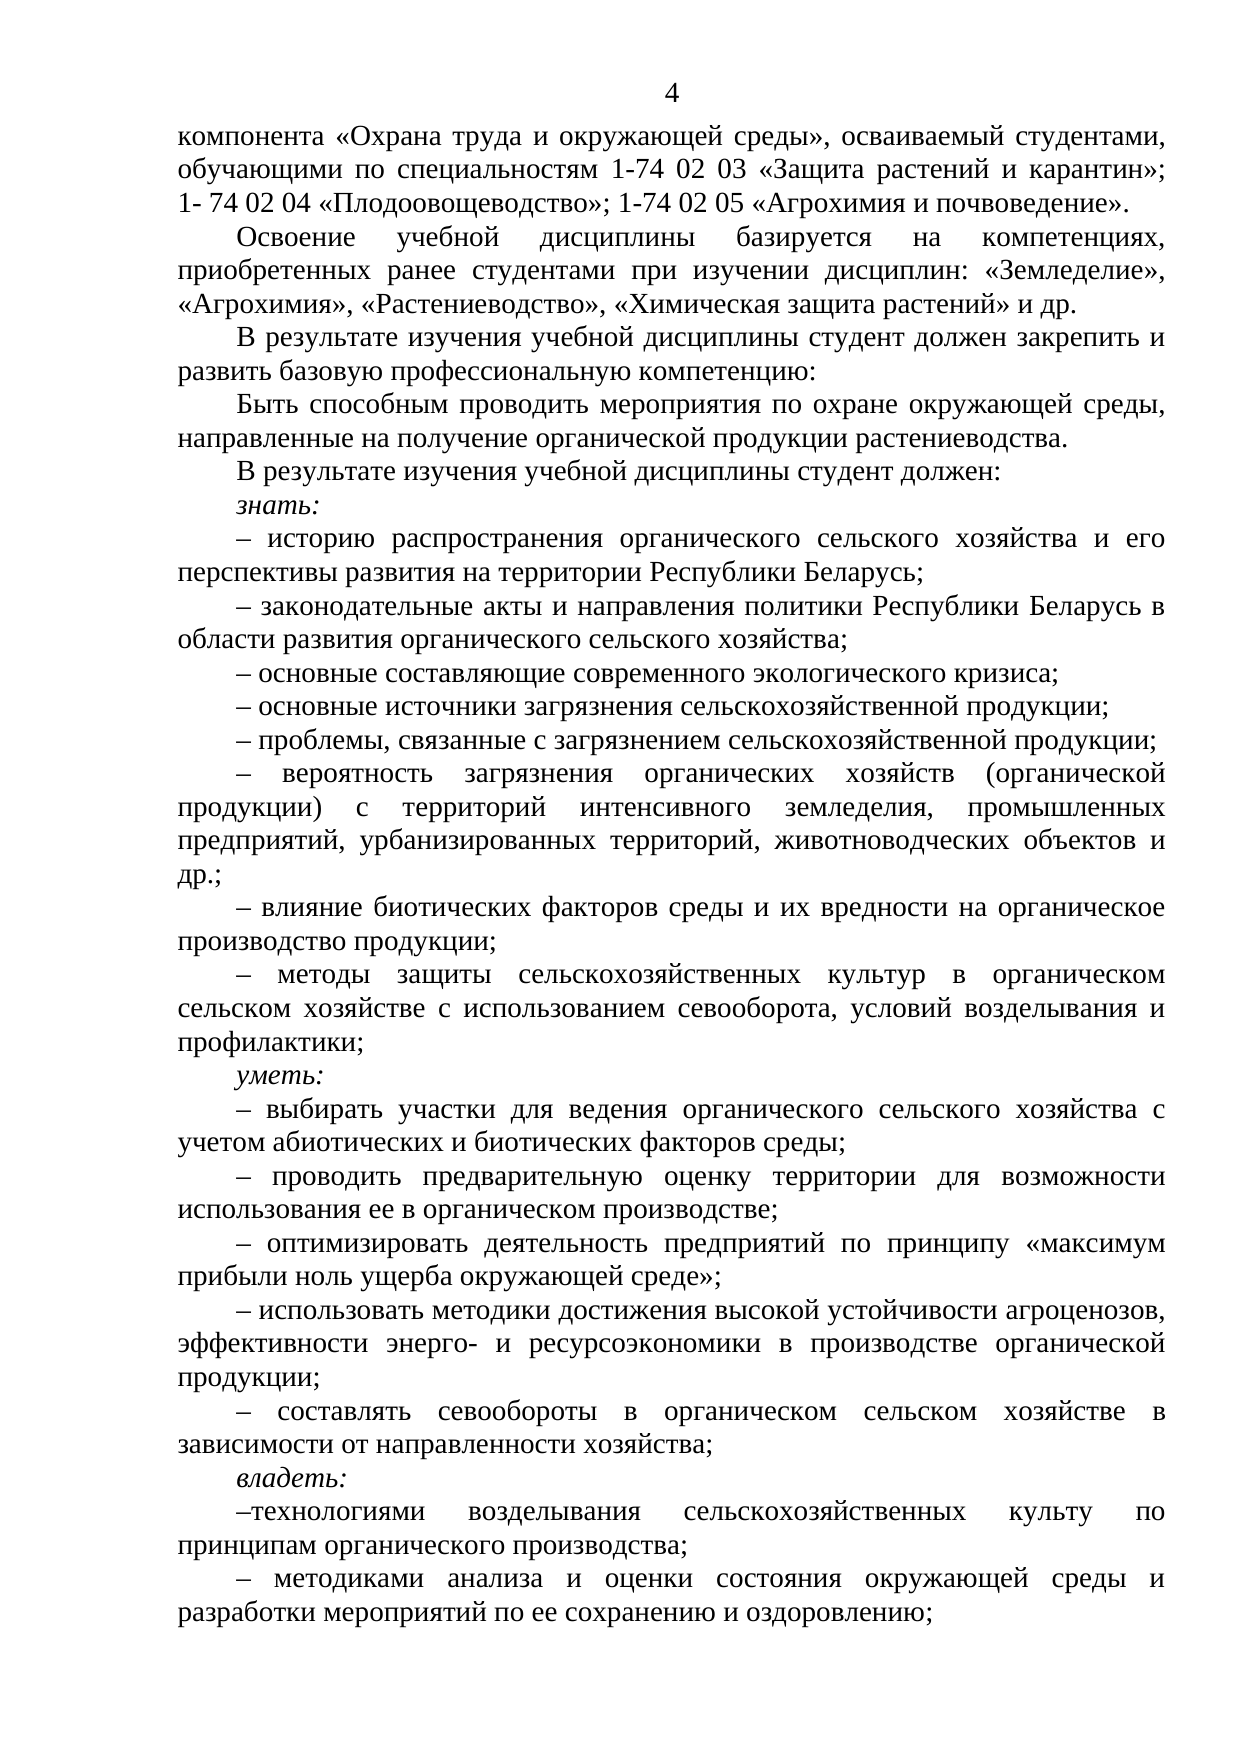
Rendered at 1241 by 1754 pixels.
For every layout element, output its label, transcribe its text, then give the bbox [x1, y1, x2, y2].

text – выбирать участки для ведения органического сельского хозяйства с учетом абиотических и биотических факторов среды; [177, 1091, 1166, 1158]
text – методы защиты сельскохозяйственных культур в органическом сельском хозяйстве с использованием севооборота, условий возделывания и профилактики; [177, 957, 1166, 1057]
text – проводить предварительную оценку территории для возможности использования ее в органическом производстве; [177, 1158, 1166, 1225]
text уметь: [177, 1057, 1166, 1091]
text – проблемы, связанные с загрязнением сельскохозяйственной продукции; [177, 722, 1166, 755]
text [177, 118, 1166, 219]
text – историю распространения органического сельского хозяйства и его перспективы развития на территории Республики Беларусь; [177, 521, 1166, 588]
text – оптимизировать деятельность предприятий по принципу «максимум прибыли ноль ущерба окружающей среде»; [177, 1225, 1166, 1292]
text Быть способным проводить мероприятия по охране окружающей среды, направленные на получение органической продукции растениеводства. [177, 386, 1166, 453]
text В результате изучения учебной дисциплины студент должен закрепить и развить базовую профессиональную компетенцию: [177, 319, 1166, 386]
text – вероятность загрязнения органических хозяйств (органической продукции) с территорий интенсивного земледелия, промышленных предприятий, урбанизированных территорий, животноводческих объектов и др.; [177, 755, 1166, 889]
text В результате изучения учебной дисциплины студент должен: [177, 453, 1166, 487]
text – основные составляющие современного экологического кризиса; [177, 655, 1166, 688]
text владеть: [177, 1460, 1166, 1493]
text – методиками анализа и оценки состояния окружающей среды и разработки мероприятий по ее сохранению и оздоровлению; [177, 1560, 1166, 1627]
text – законодательные акты и направления политики Республики Беларусь в области развития органического сельского хозяйства; [177, 588, 1166, 655]
text –технологиями возделывания сельскохозяйственных культу по принципам органического производства; [177, 1493, 1166, 1560]
text – составлять севообороты в органическом сельском хозяйстве в зависимости от направленности хозяйства; [177, 1393, 1166, 1460]
text Освоение учебной дисциплины базируется на компетенциях, приобретенных ранее студентами при изучении дисциплин: «Земледелие», «Агрохимия», «Растениеводство», «Химическая защита растений» и др. [177, 219, 1166, 319]
text – влияние биотических факторов среды и их вредности на органическое производство продукции; [177, 889, 1166, 957]
text – использовать методики достижения высокой устойчивости агроценозов, эффективности энерго- и ресурсоэкономики в производстве органической продукции; [177, 1292, 1166, 1393]
text знать: [177, 487, 1166, 521]
text – основные источники загрязнения сельскохозяйственной продукции; [177, 688, 1166, 722]
